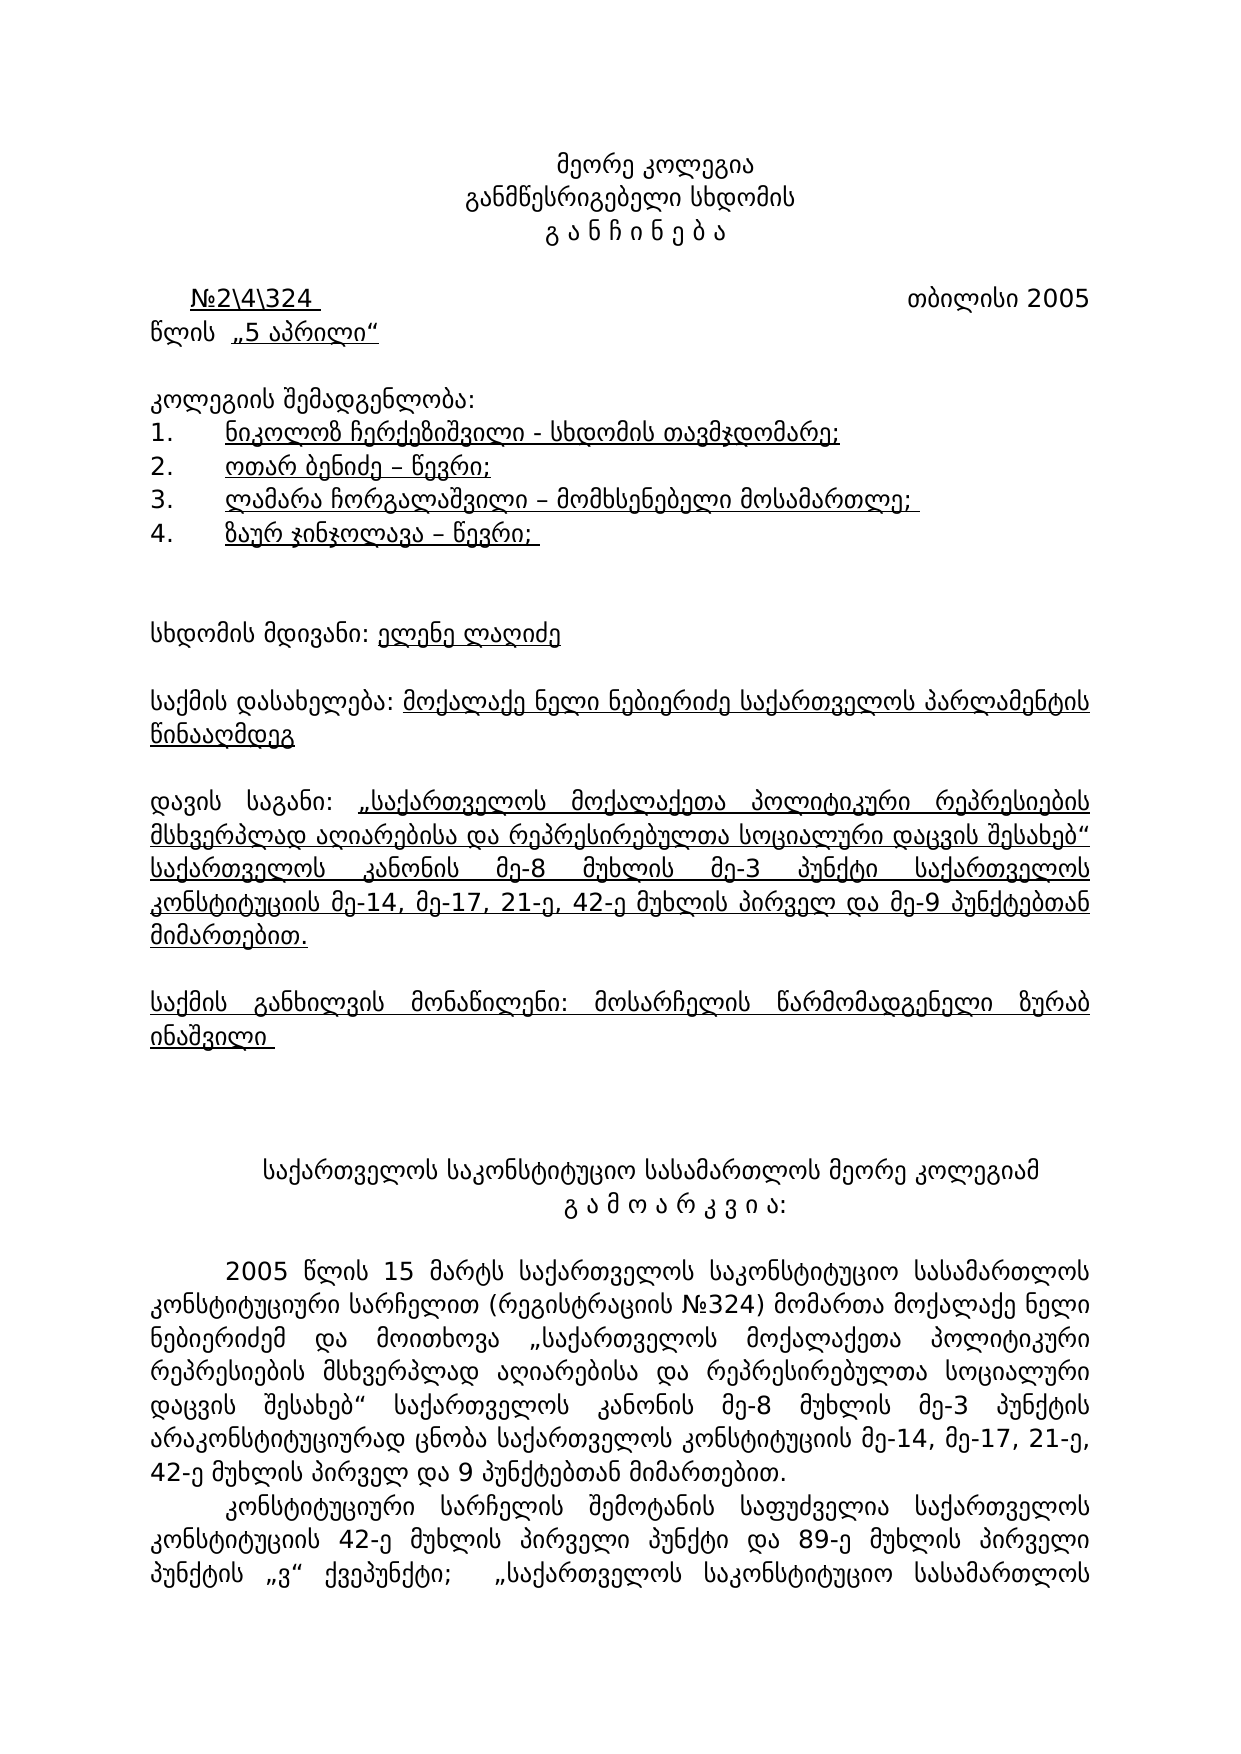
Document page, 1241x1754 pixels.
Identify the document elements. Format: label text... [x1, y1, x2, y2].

text სხდომის მდივანი: ელენე ლაღიძე [150, 619, 1090, 649]
text დავის საგანი: „საქართველოს მოქალაქეთა პოლიტიკური რეპრესიების მსხვერპლად აღიარებისა და რეპრესირებულთა სოციალური დაცვის შესახებ“ საქართველოს კანონის მე-8 მუხლის მე-3 პუნქტი საქართველოს კონსტიტუციის მე-14, მე-17, 21-ე, 42-ე მუხლის პირველ და მე-9 პუნქტებთან მიმართებით. [150, 787, 1090, 846]
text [150, 1492, 1090, 1588]
text 4. ზაურ ჯინჯოლავა – წევრი; [150, 519, 1090, 548]
text 2. ოთარ ბენიძე – წევრი; [150, 452, 1090, 481]
text 1. ნიკოლოზ ჩერქეზიშვილი - სხდომის თავმჯდომარე; [150, 418, 1090, 447]
text საქმის განხილვის მონაწილენი: მოსარჩელის წარმომადგენელი ზურაბ ინაშვილი [150, 988, 1090, 1014]
text დავის საგანი: „საქართველოს მოქალაქეთა პოლიტიკური რეპრესიების მსხვერპლად აღიარებისა და რეპრესირებულთა სოციალური დაცვის შესახებ“ საქართველოს კანონის მე-8 მუხლის მე-3 პუნქტი საქართველოს კონსტიტუციის მე-14, მე-17, 21-ე, 42-ე მუხლის პირველ და მე-9 პუნქტებთან მიმართებით. [150, 914, 1090, 951]
text საქმის განხილვის მონაწილენი: მოსარჩელის წარმომადგენელი ზურაბ ინაშვილი [150, 1015, 1090, 1051]
text დავის საგანი: „საქართველოს მოქალაქეთა პოლიტიკური რეპრესიების მსხვერპლად აღიარებისა და რეპრესირებულთა სოციალური დაცვის შესახებ“ საქართველოს კანონის მე-8 მუხლის მე-3 პუნქტი საქართველოს კონსტიტუციის მე-14, მე-17, 21-ე, 42-ე მუხლის პირველ და მე-9 პუნქტებთან მიმართებით. [150, 847, 1090, 879]
text მეორე კოლეგია [150, 150, 1090, 179]
text განმწესრიგებელი სხდომის [150, 183, 1090, 213]
text გ ა მ ო ა რ კ ვ ი ა: [150, 1190, 1090, 1219]
text დავის საგანი: „საქართველოს მოქალაქეთა პოლიტიკური რეპრესიების მსხვერპლად აღიარებისა და რეპრესირებულთა სოციალური დაცვის შესახებ“ საქართველოს კანონის მე-8 მუხლის მე-3 პუნქტი საქართველოს კონსტიტუციის მე-14, მე-17, 21-ე, 42-ე მუხლის პირველ და მე-9 პუნქტებთან მიმართებით. [150, 881, 1090, 913]
text საქართველოს საკონსტიტუციო სასამართლოს მეორე კოლეგიამ [150, 1156, 1090, 1185]
text კოლეგიის შემადგენლობა: [150, 385, 1090, 414]
text 2005 წლის 15 მარტს საქართველოს საკონსტიტუციო სასამართლოს კონსტიტუციური სარჩელით (რეგისტრაციის №324) მომართა მოქალაქე ნელი ნებიერიძემ და მოითხოვა „საქართველოს მოქალაქეთა პოლიტიკური რეპრესიების მსხვერპლად აღიარებისა და რეპრესირებულთა სოციალური დაცვის შესახებ“ საქართველოს კანონის მე-8 მუხლის მე-3 პუნქტის არაკონსტიტუციურად ცნობა საქართველოს კონსტიტუციის მე-14, მე-17, 21-ე, 42-ე მუხლის პირველ და 9 პუნქტებთან მიმართებით. [150, 1257, 1090, 1487]
text გ ა ნ ჩ ი ნ ე ბ ა [150, 217, 1090, 246]
text 3. ლამარა ჩორგალაშვილი – მომხსენებელი მოსამართლე; [150, 485, 1090, 514]
text №2\4\324 თბილისი 2005 წლის „5 აპრილი“ [150, 284, 1090, 347]
text საქმის დასახელება: მოქალაქე ნელი ნებიერიძე საქართველოს პარლამენტის წინააღმდეგ [150, 687, 1090, 749]
